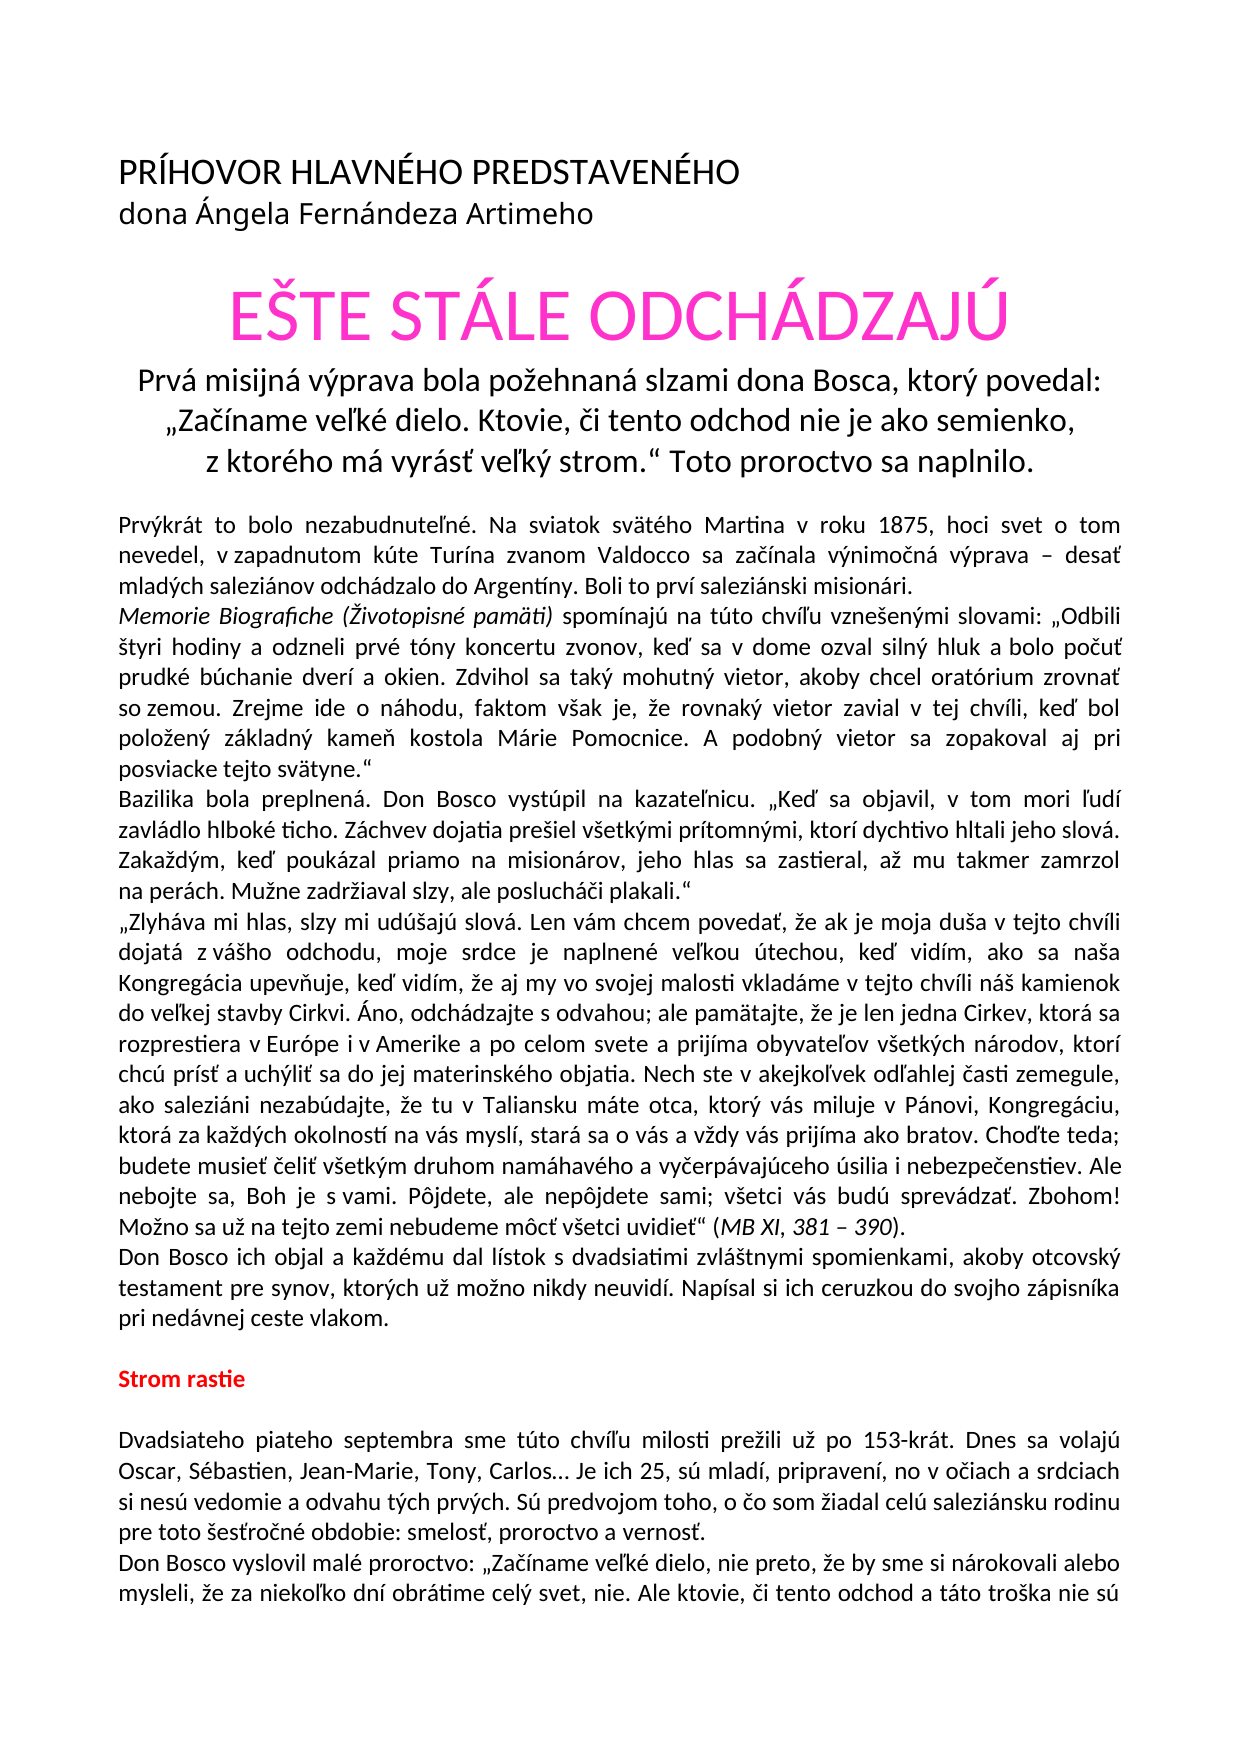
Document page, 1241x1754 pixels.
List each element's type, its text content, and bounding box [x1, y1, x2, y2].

text Prvá misijná výprava bola požehnaná slzami dona Bosca, ktorý povedal: „Začíname veľké dielo. Ktovie, či tento odchod nie je ako semienko, z ktorého má vyrásť veľký strom.“ Toto proroctvo sa naplnilo. [118, 359, 1122, 481]
text Strom rastie [118, 1363, 1122, 1394]
text Don Bosco ich objal a každému dal lístok s dvadsiatimi zvláštnymi spomienkami, akoby otcovský testament pre synov, ktorých už možno nikdy neuvidí. Napísal si ich ceruzkou do svojho zápisníka pri nedávnej ceste vlakom. [118, 1241, 1122, 1333]
text Memorie Biografiche (Životopisné pamäti) spomínajú na túto chvíľu vznešenými slovami: „Odbili štyri hodiny a odzneli prvé tóny koncertu zvonov, keď sa v dome ozval silný hluk a bolo počuť prudké búchanie dverí a okien. Zdvihol sa taký mohutný vietor, akoby chcel oratórium zrovnať so zemou. Zrejme ide o náhodu, faktom však je, že rovnaký vietor zavial v tej chvíli, keď bol položený základný kameň kostola Márie Pomocnice. A podobný vietor sa zopakoval aj pri posviacke tejto svätyne.“ [118, 601, 1122, 784]
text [118, 1547, 1122, 1608]
text dona Ángela Fernándeza Artimeho [118, 193, 1122, 233]
text „Zlyháva mi hlas, slzy mi udúšajú slová. Len vám chcem povedať, že ak je moja duša v tejto chvíli dojatá z vášho odchodu, moje srdce je naplnené veľkou útechou, keď vidím, ako sa naša Kongregácia upevňuje, keď vidím, že aj my vo svojej malosti vkladáme v tejto chvíli náš kamienok do veľkej stavby Cirkvi. Áno, odchádzajte s odvahou; ale pamätajte, že je len jedna Cirkev, ktorá sa rozprestiera v Európe i v Amerike a po celom svete a prijíma obyvateľov všetkých národov, ktorí chcú prísť a uchýliť sa do jej materinského objatia. Nech ste v akejkoľvek odľahlej časti zemegule, ako saleziáni nezabúdajte, že tu v Taliansku máte otca, ktorý vás miluje v Pánovi, Kongregáciu, ktorá za každých okolností na vás myslí, stará sa o vás a vždy vás prijíma ako bratov. Choďte teda; budete musieť čeliť všetkým druhom namáhavého a vyčerpávajúceho úsilia i nebezpečenstiev. Ale nebojte sa, Boh je s vami. Pôjdete, ale nepôjdete sami; všetci vás budú sprevádzať. Zbohom! Možno sa už na tejto zemi nebudeme môcť všetci uvidieť“ (MB XI, 381 – 390). [118, 906, 1122, 1241]
text EŠTE STÁLE ODCHÁDZAJÚ [118, 267, 1122, 359]
text Prvýkrát to bolo nezabudnuteľné. Na sviatok svätého Martina v roku 1875, hoci svet o tom nevedel, v zapadnutom kúte Turína zvanom Valdocco sa začínala výnimočná výprava – desať mladých saleziánov odchádzalo do Argentíny. Boli to prví saleziánski misionári. [118, 509, 1122, 601]
text Dvadsiateho piateho septembra sme túto chvíľu milosti prežili už po 153-krát. Dnes sa volajú Oscar, Sébastien, Jean-Marie, Tony, Carlos… Je ich 25, sú mladí, pripravení, no v očiach a srdciach si nesú vedomie a odvahu tých prvých. Sú predvojom toho, o čo som žiadal celú saleziánsku rodinu pre toto šesťročné obdobie: smelosť, proroctvo a vernosť. [118, 1424, 1122, 1547]
text PRÍHOVOR HLAVNÉHO PREDSTAVENÉHO [118, 148, 1122, 193]
text Bazilika bola preplnená. Don Bosco vystúpil na kazateľnicu. „Keď sa objavil, v tom mori ľudí zavládlo hlboké ticho. Záchvev dojatia prešiel všetkými prítomnými, ktorí dychtivo hltali jeho slová. Zakaždým, keď poukázal priamo na misionárov, jeho hlas sa zastieral, až mu takmer zamrzol na perách. Mužne zadržiaval slzy, ale poslucháči plakali.“ [118, 784, 1122, 906]
